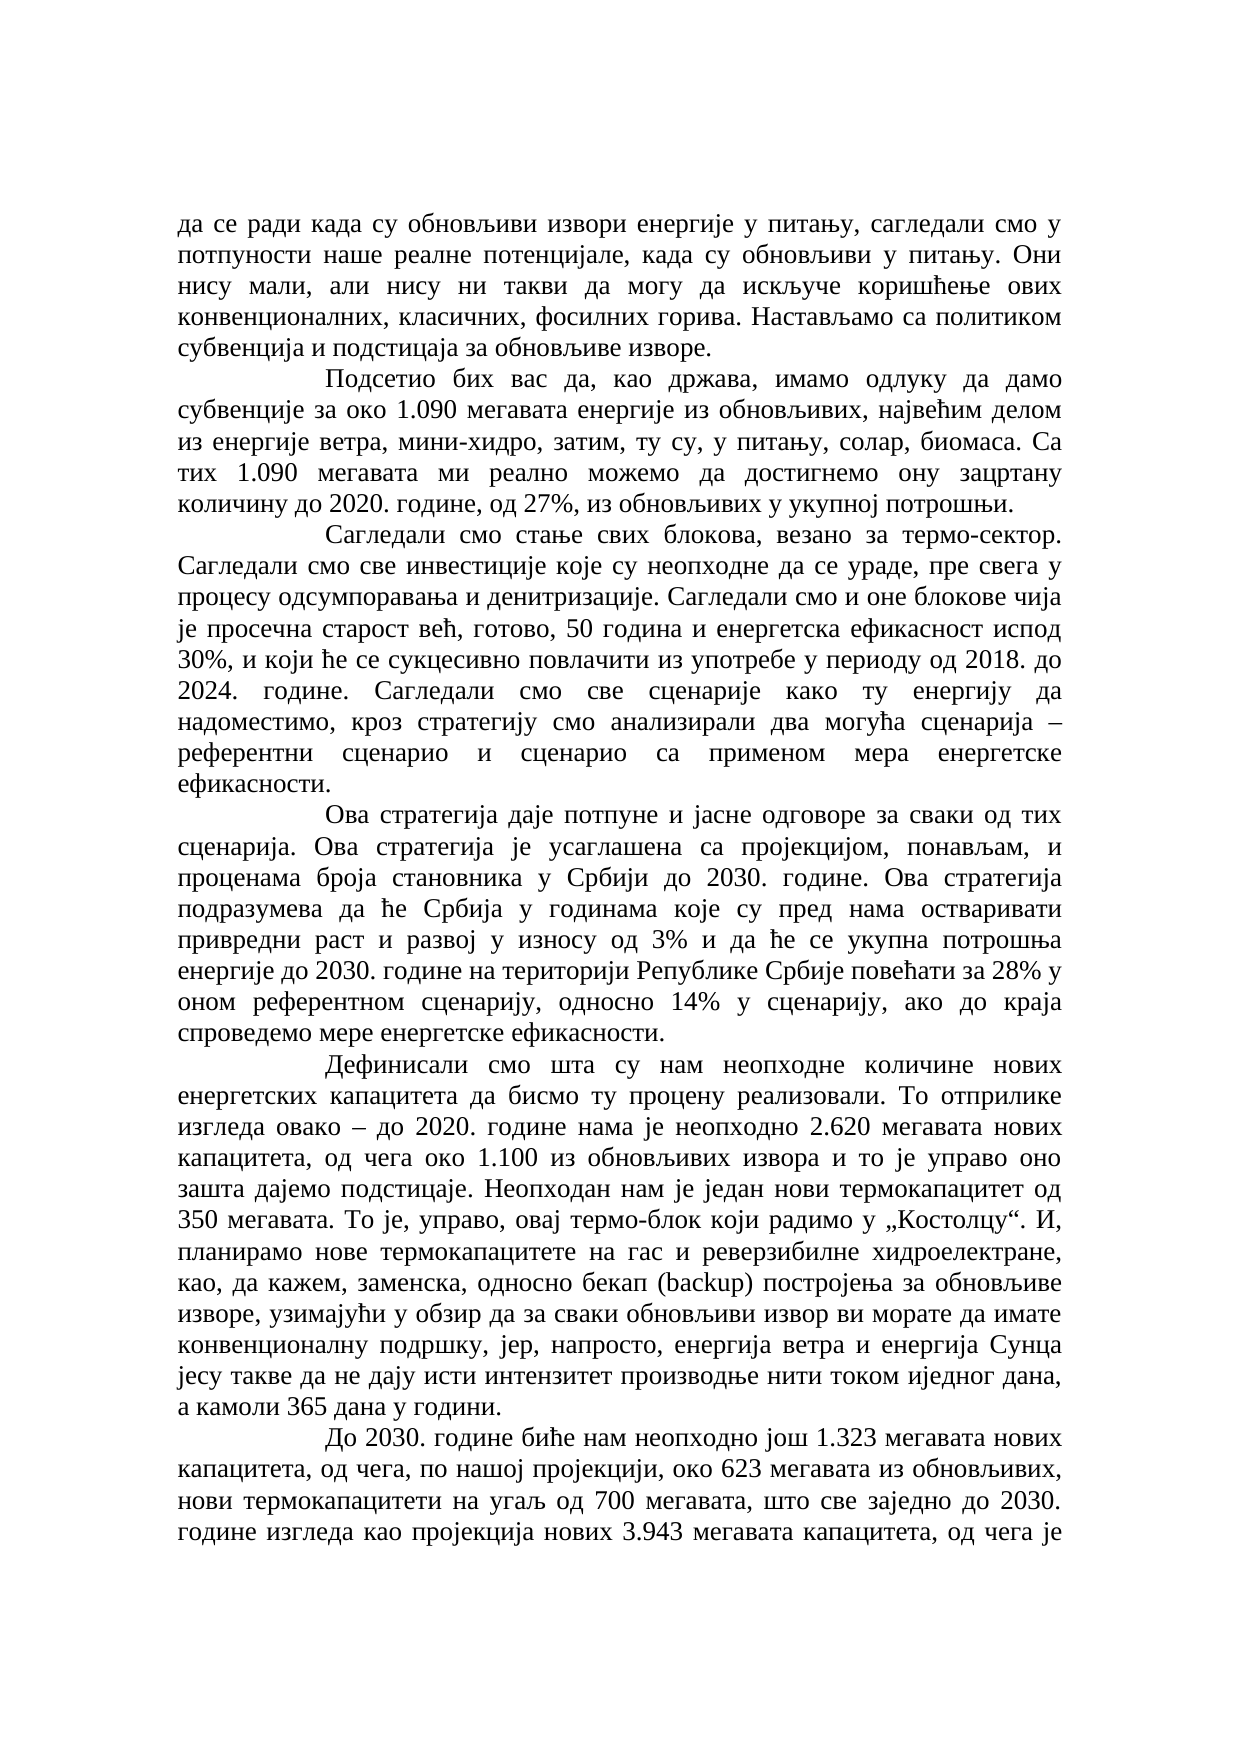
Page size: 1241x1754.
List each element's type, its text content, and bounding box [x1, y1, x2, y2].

text Подсетио бих вас да, као држава, имамо одлуку да дамо субвенције за око 1.090 мегавата енергије из обновљивих, највећим делом из енергије ветра, мини-хидро, затим, ту су, у питању, солар, биомаса. Са тих 1.090 мегавата ми реално можемо да достигнемо ону зацртану количину до 2020. године, од 27%, из обновљивих у укупној потрошњи. [177, 362, 1063, 518]
text Дефинисали смо шта су нам неопходне количине нових енергетских капацитета да бисмо ту процену реализовали. То отприлике изгледа овако – до 2020. године нама је неопходно 2.620 мегавата нових капацитета, од чега око 1.100 из обновљивих извора и то је управо оно зашта дајемо подстицаје. Неопходан нам је један нови термокапацитет од 350 мегавата. То је, управо, овај термо-блок који радимо у „Костолцу“. И, планирамо нове термокапацитете на гас и реверзибилне хидроелектране, као, да кажем, заменска, односно бекап (backup) постројења за обновљиве изворе, узимајући у обзир да за сваки обновљиви извор ви морате да имате конвенционалну подршку, јер, напросто, енергија ветра и енергија Сунца јесу такве да не дају исти интензитет производње нити током иједног дана, а камоли 365 дана у години. [177, 1048, 1063, 1421]
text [177, 1421, 1063, 1546]
text Ова стратегија даје потпуне и јасне одговоре за сваки од тих сценарија. Ова стратегија је усаглашена са пројекцијом, понављам, и проценама броја становника у Србији до 2030. године. Ова стратегија подразумева да ће Србија у годинама које су пред нама остваривати привредни раст и развој у износу од 3% и да ће се укупна потрошња енергије до 2030. године на територији Републике Србије повећати за 28% у оном референтном сценарију, односно 14% у сценарију, ако до краја спроведемо мере енергетске ефикасности. [177, 798, 1063, 1048]
text Сагледали смо стање свих блокова, везано за термо-сектор. Сагледали смо све инвестиције које су неопходне да се ураде, пре свега у процесу одсумпоравања и денитризације. Сагледали смо и оне блокове чија је просечна старост већ, готово, 50 година и енергетска ефикасност испод 30%, и који ће се сукцесивно повлачити из употребе у периоду од 2018. до 2024. године. Сагледали смо све сценарије како ту енергију да надоместимо, кроз стратегију смо анализирали два могућа сценарија – референтни сценарио и сценарио са применом мера енергетске ефикасности. [177, 518, 1063, 798]
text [177, 207, 1063, 362]
